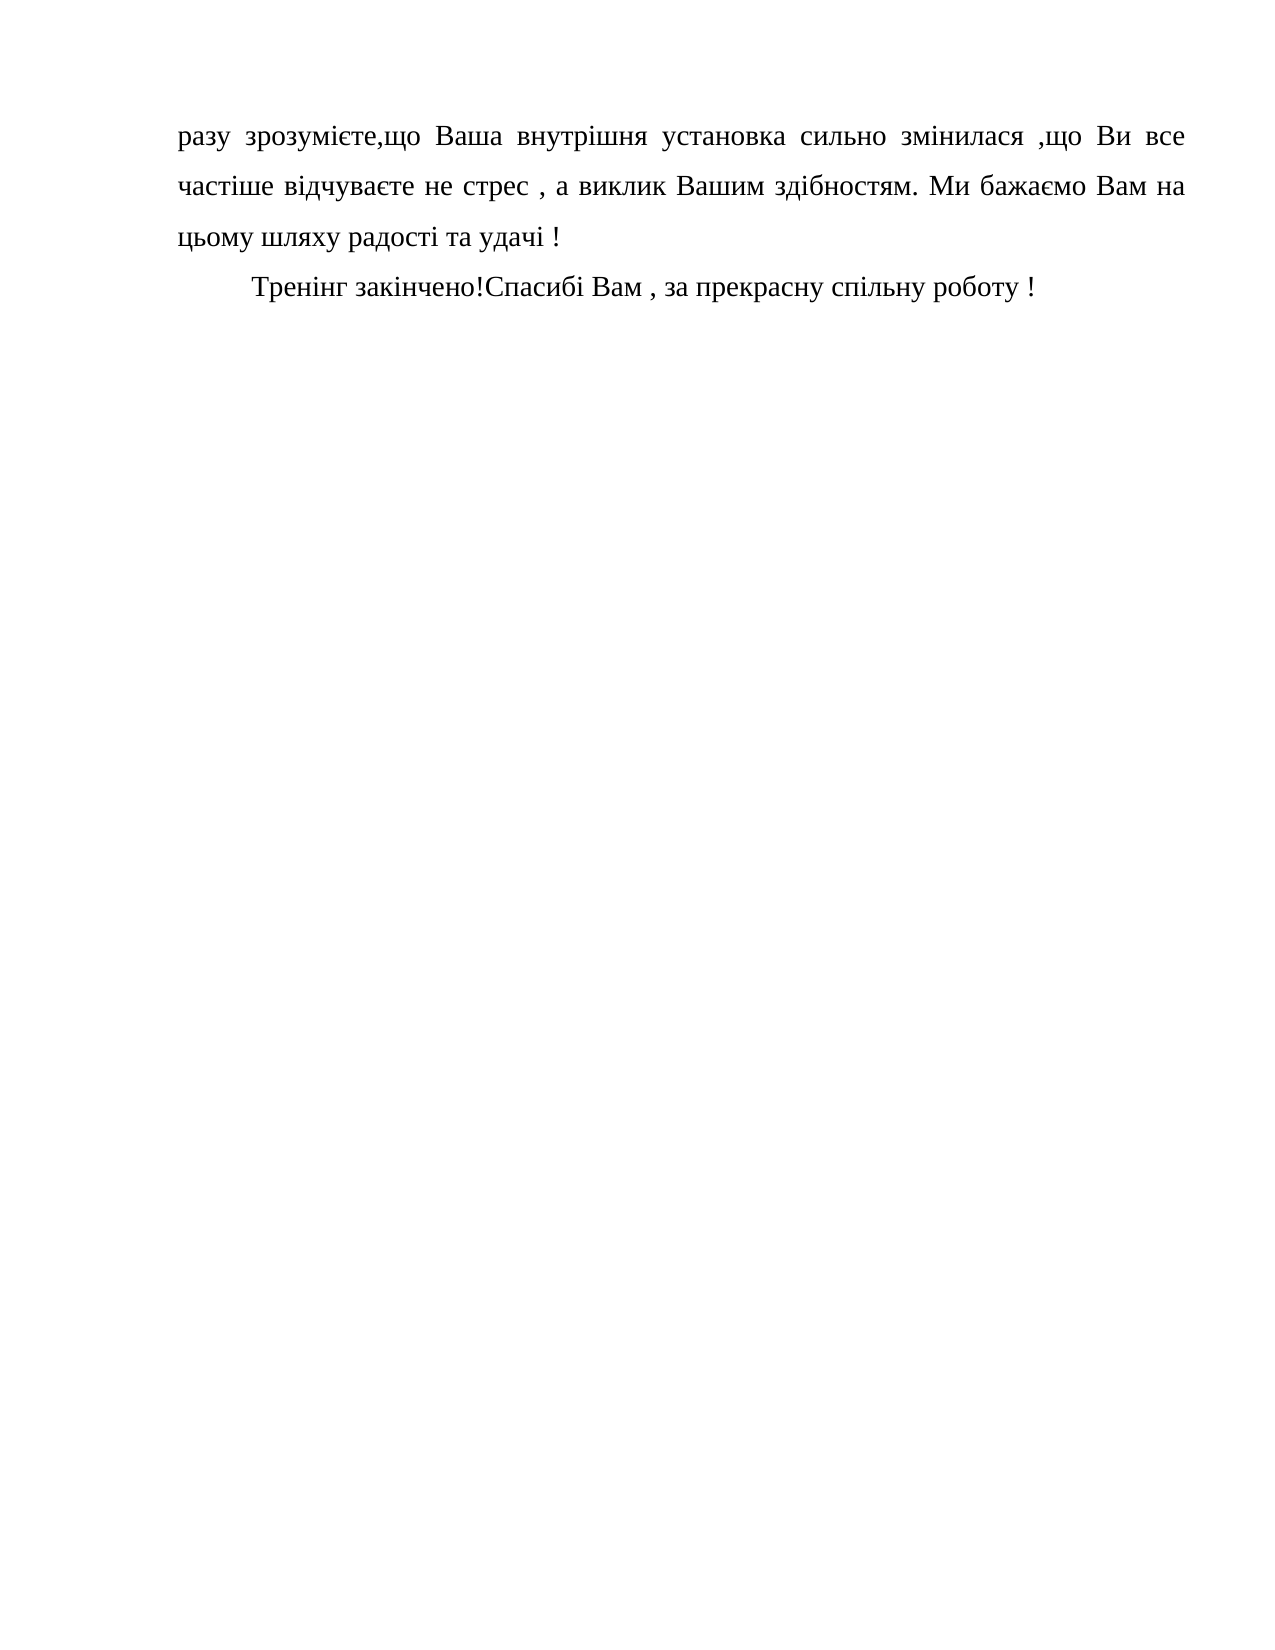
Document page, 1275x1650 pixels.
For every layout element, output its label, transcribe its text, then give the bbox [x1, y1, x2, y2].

text Тренінг закінчено!Спасибі Вам , за прекрасну спільну роботу ! [177, 269, 1186, 303]
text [177, 118, 1186, 252]
